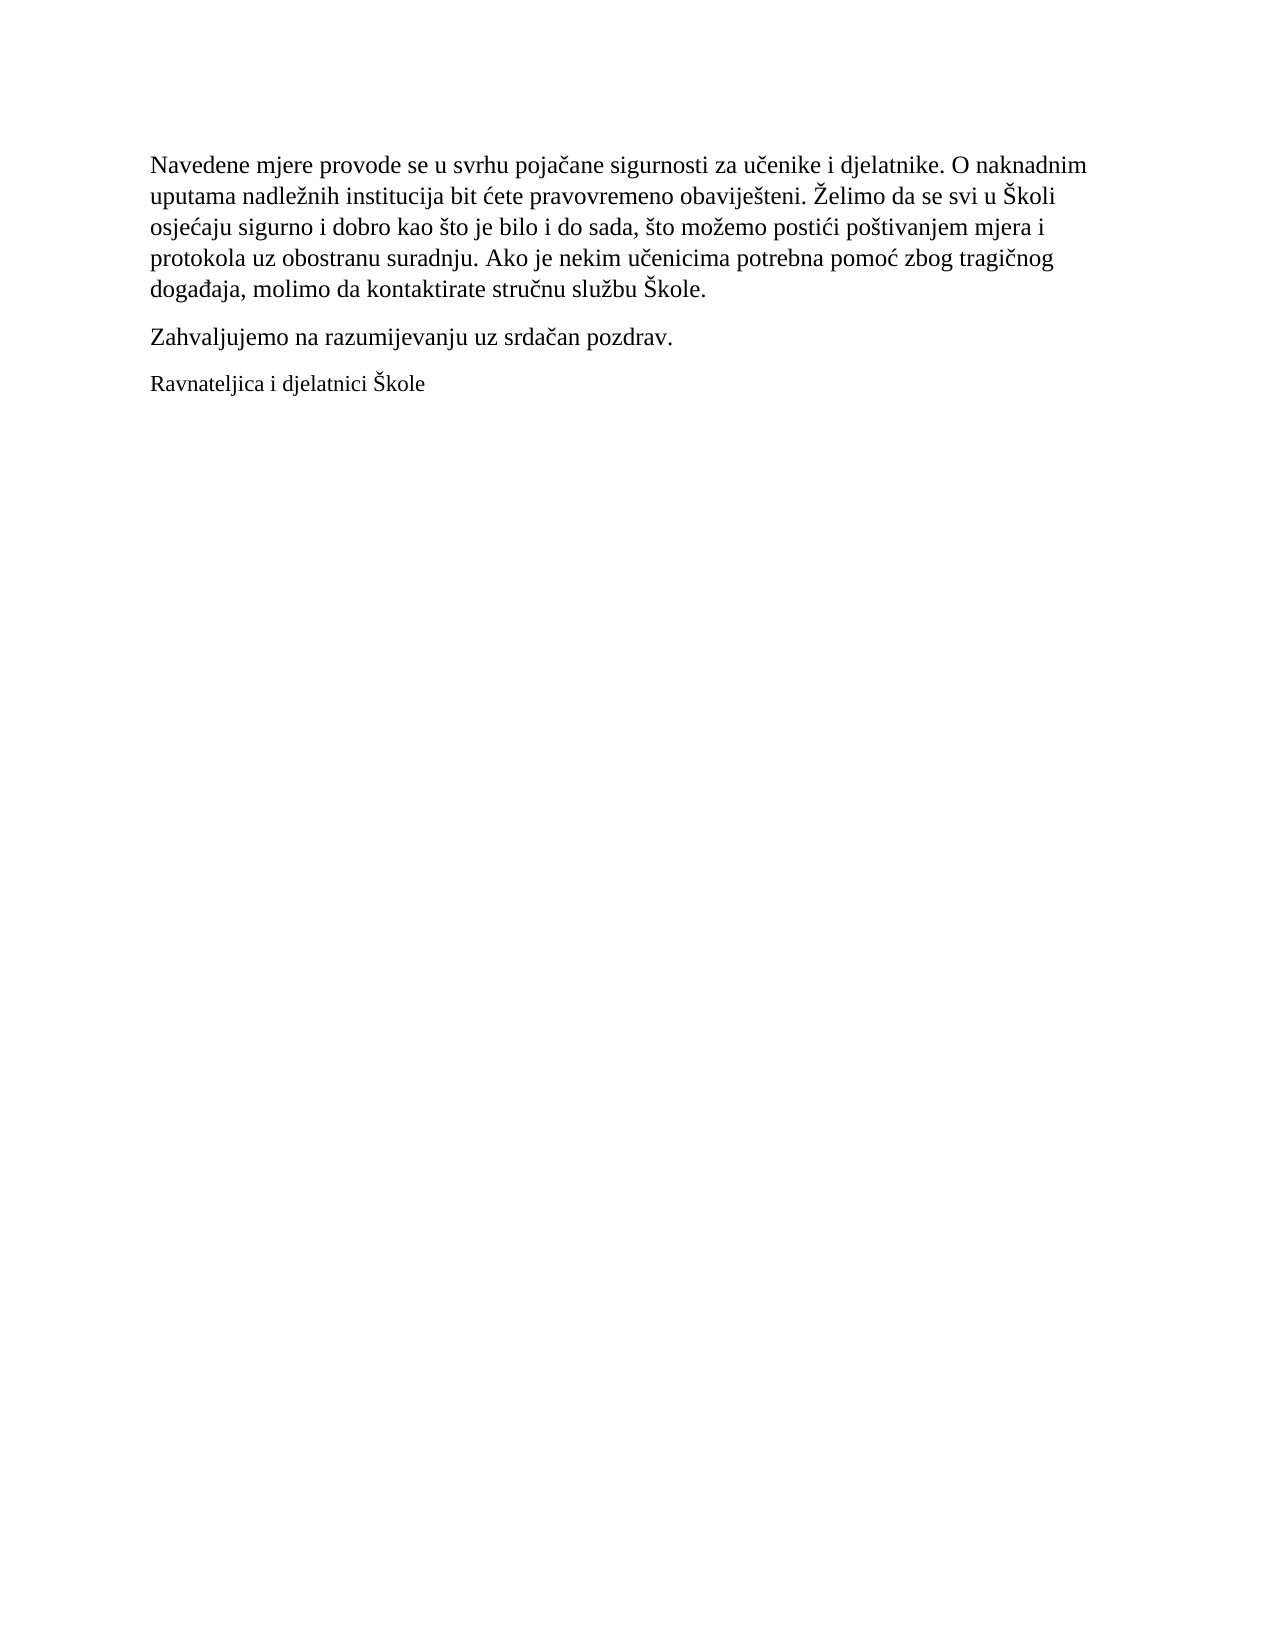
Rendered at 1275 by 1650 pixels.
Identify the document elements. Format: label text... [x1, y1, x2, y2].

text Navedene mjere provode se u svrhu pojačane sigurnosti za učenike i djelatnike. O naknadnim uputama nadležnih institucija bit ćete pravovremeno obaviješteni. Želimo da se svi u Školi osjećaju sigurno i dobro kao što je bilo i do sada, što možemo postići poštivanjem mjera i protokola uz obostranu suradnju. Ako je nekim učenicima potrebna pomoć zbog tragičnog događaja, molimo da kontaktirate stručnu službu Škole. [150, 150, 1125, 303]
text Ravnateljica i djelatnici Škole [150, 369, 1125, 396]
text Zahvaljujemo na razumijevanju uz srdačan pozdrav. [150, 322, 1125, 351]
